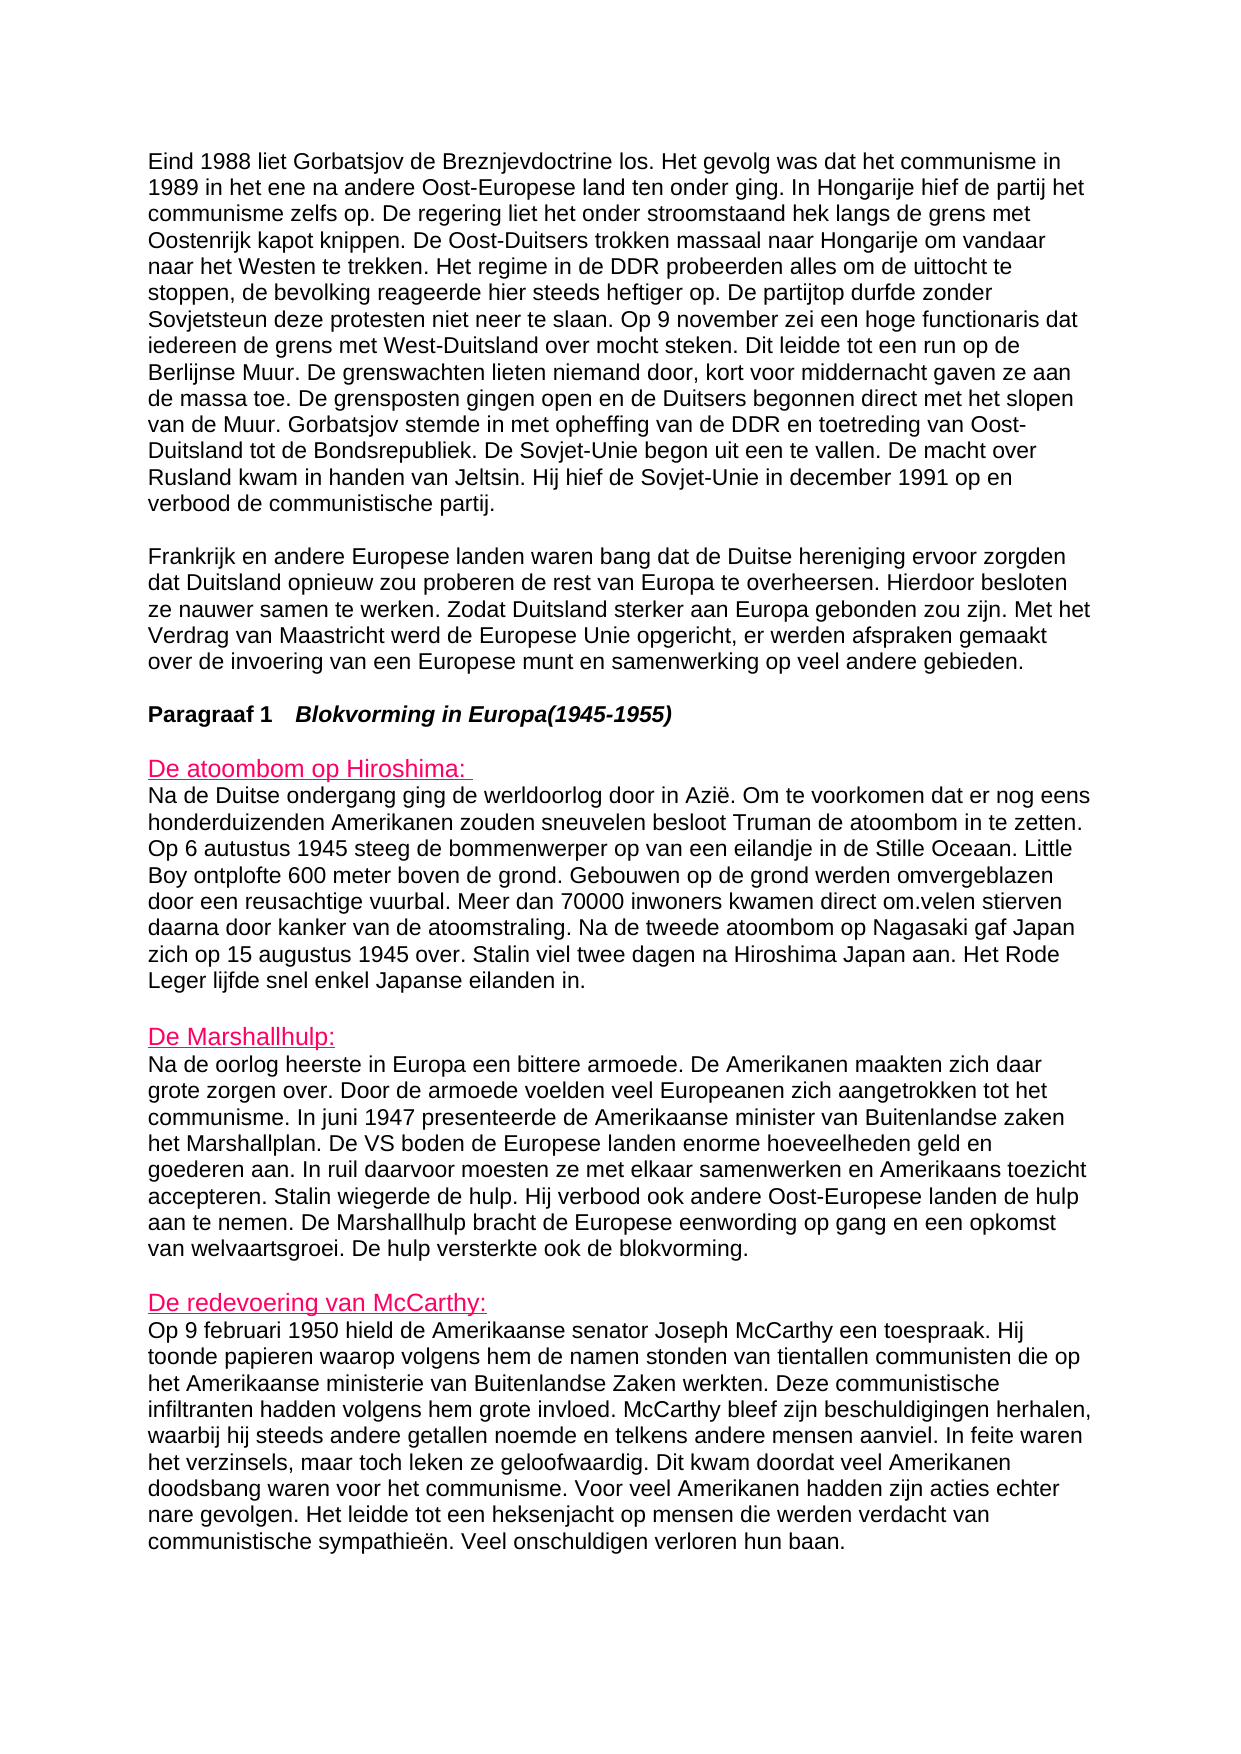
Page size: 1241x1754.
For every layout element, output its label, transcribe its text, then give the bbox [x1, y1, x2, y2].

text Paragraaf 1 Blokvorming in Europa(1945-1955) [148, 701, 1093, 727]
text De atoombom op Hiroshima: [148, 754, 1093, 782]
text Eind 1988 liet Gorbatsjov de Breznjevdoctrine los. Het gevolg was dat het communisme in 1989 in het ene na andere Oost-Europese land ten onder ging. In Hongarije hief de partij het communisme zelfs op. De regering liet het onder stroomstaand hek langs de grens met Oostenrijk kapot knippen. De Oost-Duitsers trokken massaal naar Hongarije om vandaar naar het Westen te trekken. Het regime in de DDR probeerden alles om de uittocht te stoppen, de bevolking reageerde hier steeds heftiger op. De partijtop durfde zonder Sovjetsteun deze protesten niet neer te slaan. Op 9 november zei een hoge functionaris dat iedereen de grens met West-Duitsland over mocht steken. Dit leidde tot een run op de Berlijnse Muur. De grenswachten lieten niemand door, kort voor middernacht gaven ze aan de massa toe. De grensposten gingen open en de Duitsers begonnen direct met het slopen van de Muur. Gorbatsjov stemde in met opheffing van de DDR en toetreding van Oost-Duitsland tot de Bondsrepubliek. De Sovjet-Unie begon uit een te vallen. De macht over Rusland kwam in handen van Jeltsin. Hij hief de Sovjet-Unie in december 1991 op en verbood de communistische partij. [148, 148, 1093, 517]
text De Marshallhulp: [148, 1022, 1093, 1051]
text Frankrijk en andere Europese landen waren bang dat de Duitse hereniging ervoor zorgden dat Duitsland opnieuw zou proberen de rest van Europa te overheersen. Hierdoor besloten ze nauwer samen te werken. Zodat Duitsland sterker aan Europa gebonden zou zijn. Met het Verdrag van Maastricht werd de Europese Unie opgericht, er werden afspraken gemaakt over de invoering van een Europese munt en samenwerking op veel andere gebieden. [148, 543, 1093, 675]
text Na de Duitse ondergang ging de werldoorlog door in Azië. Om te voorkomen dat er nog eens honderduizenden Amerikanen zouden sneuvelen besloot Truman de atoombom in te zetten. Op 6 autustus 1945 steeg de bommenwerper op van een eilandje in de Stille Oceaan. Little Boy ontplofte 600 meter boven de grond. Gebouwen op de grond werden omvergeblazen door een reusachtige vuurbal. Meer dan 70000 inwoners kwamen direct om.velen stierven daarna door kanker van de atoomstraling. Na de tweede atoombom op Nagasaki gaf Japan zich op 15 augustus 1945 over. Stalin viel twee dagen na Hiroshima Japan aan. Het Rode Leger lijfde snel enkel Japanse eilanden in. [148, 782, 1093, 993]
text Na de oorlog heerste in Europa een bittere armoede. De Amerikanen maakten zich daar grote zorgen over. Door de armoede voelden veel Europeanen zich aangetrokken tot het communisme. In juni 1947 presenteerde de Amerikaanse minister van Buitenlandse zaken het Marshallplan. De VS boden de Europese landen enorme hoeveelheden geld en goederen aan. In ruil daarvoor moesten ze met elkaar samenwerken en Amerikaans toezicht accepteren. Stalin wiegerde de hulp. Hij verbood ook andere Oost-Europese landen de hulp aan te nemen. De Marshallhulp bracht de Europese eenwording op gang en een opkomst van welvaartsgroei. De hulp versterkte ook de blokvorming. [148, 1051, 1093, 1262]
text Op 9 februari 1950 hield de Amerikaanse senator Joseph McCarthy een toespraak. Hij toonde papieren waarop volgens hem de namen stonden van tientallen communisten die op het Amerikaanse ministerie van Buitenlandse Zaken werkten. Deze communistische infiltranten hadden volgens hem grote invloed. McCarthy bleef zijn beschuldigingen herhalen, waarbij hij steeds andere getallen noemde en telkens andere mensen aanviel. In feite waren het verzinsels, maar toch leken ze geloofwaardig. Dit kwam doordat veel Amerikanen doodsbang waren voor het communisme. Voor veel Amerikanen hadden zijn acties echter nare gevolgen. Het leidde tot een heksenjacht op mensen die werden verdacht van communistische sympathieën. Veel onschuldigen verloren hun baan. [148, 1317, 1093, 1554]
text De redevoering van McCarthy: [148, 1288, 1093, 1317]
